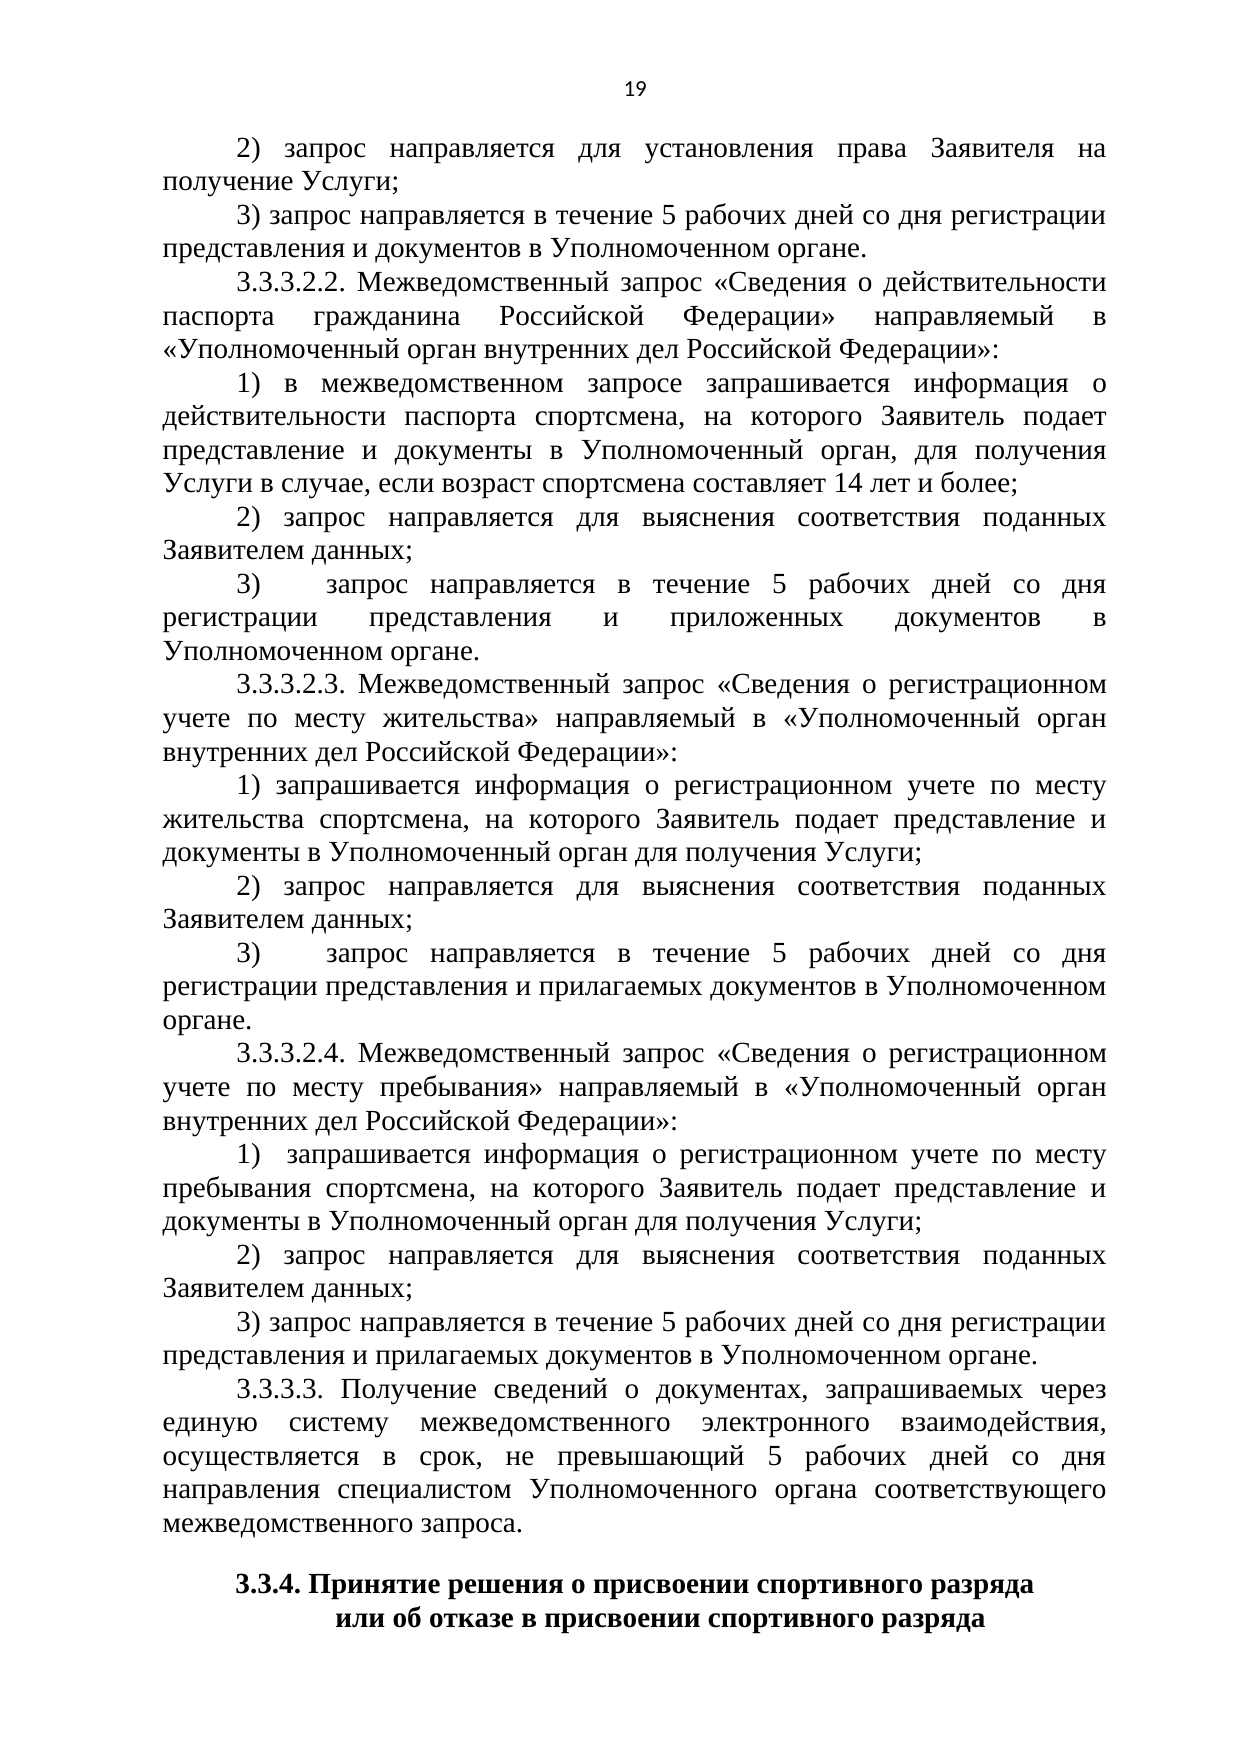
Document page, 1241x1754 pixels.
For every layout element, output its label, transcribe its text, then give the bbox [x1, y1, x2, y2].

text 3) запрос направляется в течение 5 рабочих дней со дня регистрации представления и приложенных документов в Уполномоченном органе. [162, 566, 1107, 667]
text 3.3.3.2.3. Межведомственный запрос «Сведения о регистрационном учете по месту жительства» направляемый в «Уполномоченный орган внутренних дел Российской Федерации»: [162, 667, 1107, 767]
text 3) запрос направляется в течение 5 рабочих дней со дня регистрации представления и прилагаемых документов в Уполномоченном органе. [162, 1304, 1107, 1371]
text 2) запрос направляется для выяснения соответствия поданных Заявителем данных; [162, 499, 1107, 566]
text 2) запрос направляется для выяснения соответствия поданных Заявителем данных; [162, 868, 1107, 935]
text 1) в межведомственном запросе запрашивается информация о действительности паспорта спортсмена, на которого Заявитель подает представление и документы в Уполномоченный орган, для получения Услуги в случае, если возраст спортсмена составляет 14 лет и более; [162, 365, 1107, 499]
text 1) запрашивается информация о регистрационном учете по месту пребывания спортсмена, на которого Заявитель подает представление и документы в Уполномоченный орган для получения Услуги; [162, 1136, 1107, 1237]
text 3.3.3.2.2. Межведомственный запрос «Сведения о действительности паспорта гражданина Российской Федерации» направляемый в «Уполномоченный орган внутренних дел Российской Федерации»: [162, 264, 1107, 365]
text 1) запрашивается информация о регистрационном учете по месту жительства спортсмена, на которого Заявитель подает представление и документы в Уполномоченный орган для получения Услуги; [162, 767, 1107, 868]
text 3) запрос направляется в течение 5 рабочих дней со дня регистрации представления и прилагаемых документов в Уполномоченном органе. [162, 935, 1107, 1036]
text 3.3.3.2.4. Межведомственный запрос «Сведения о регистрационном учете по месту пребывания» направляемый в «Уполномоченный орган внутренних дел Российской Федерации»: [162, 1036, 1107, 1136]
text 2) запрос направляется для установления права Заявителя на получение Услуги; [162, 130, 1107, 197]
text 2) запрос направляется для выяснения соответствия поданных Заявителем данных; [162, 1237, 1107, 1304]
text 3) запрос направляется в течение 5 рабочих дней со дня регистрации представления и документов в Уполномоченном органе. [162, 197, 1107, 264]
text или об отказе в присвоении спортивного разряда [162, 1600, 1107, 1633]
text 3.3.4. Принятие решения о присвоении спортивного разряда [162, 1566, 1107, 1600]
text 3.3.3.3. Получение сведений о документах, запрашиваемых через единую систему межведомственного электронного взаимодействия, осуществляется в срок, не превышающий 5 рабочих дней со дня направления специалистом Уполномоченного органа соответствующего межведомственного запроса. [162, 1371, 1107, 1539]
